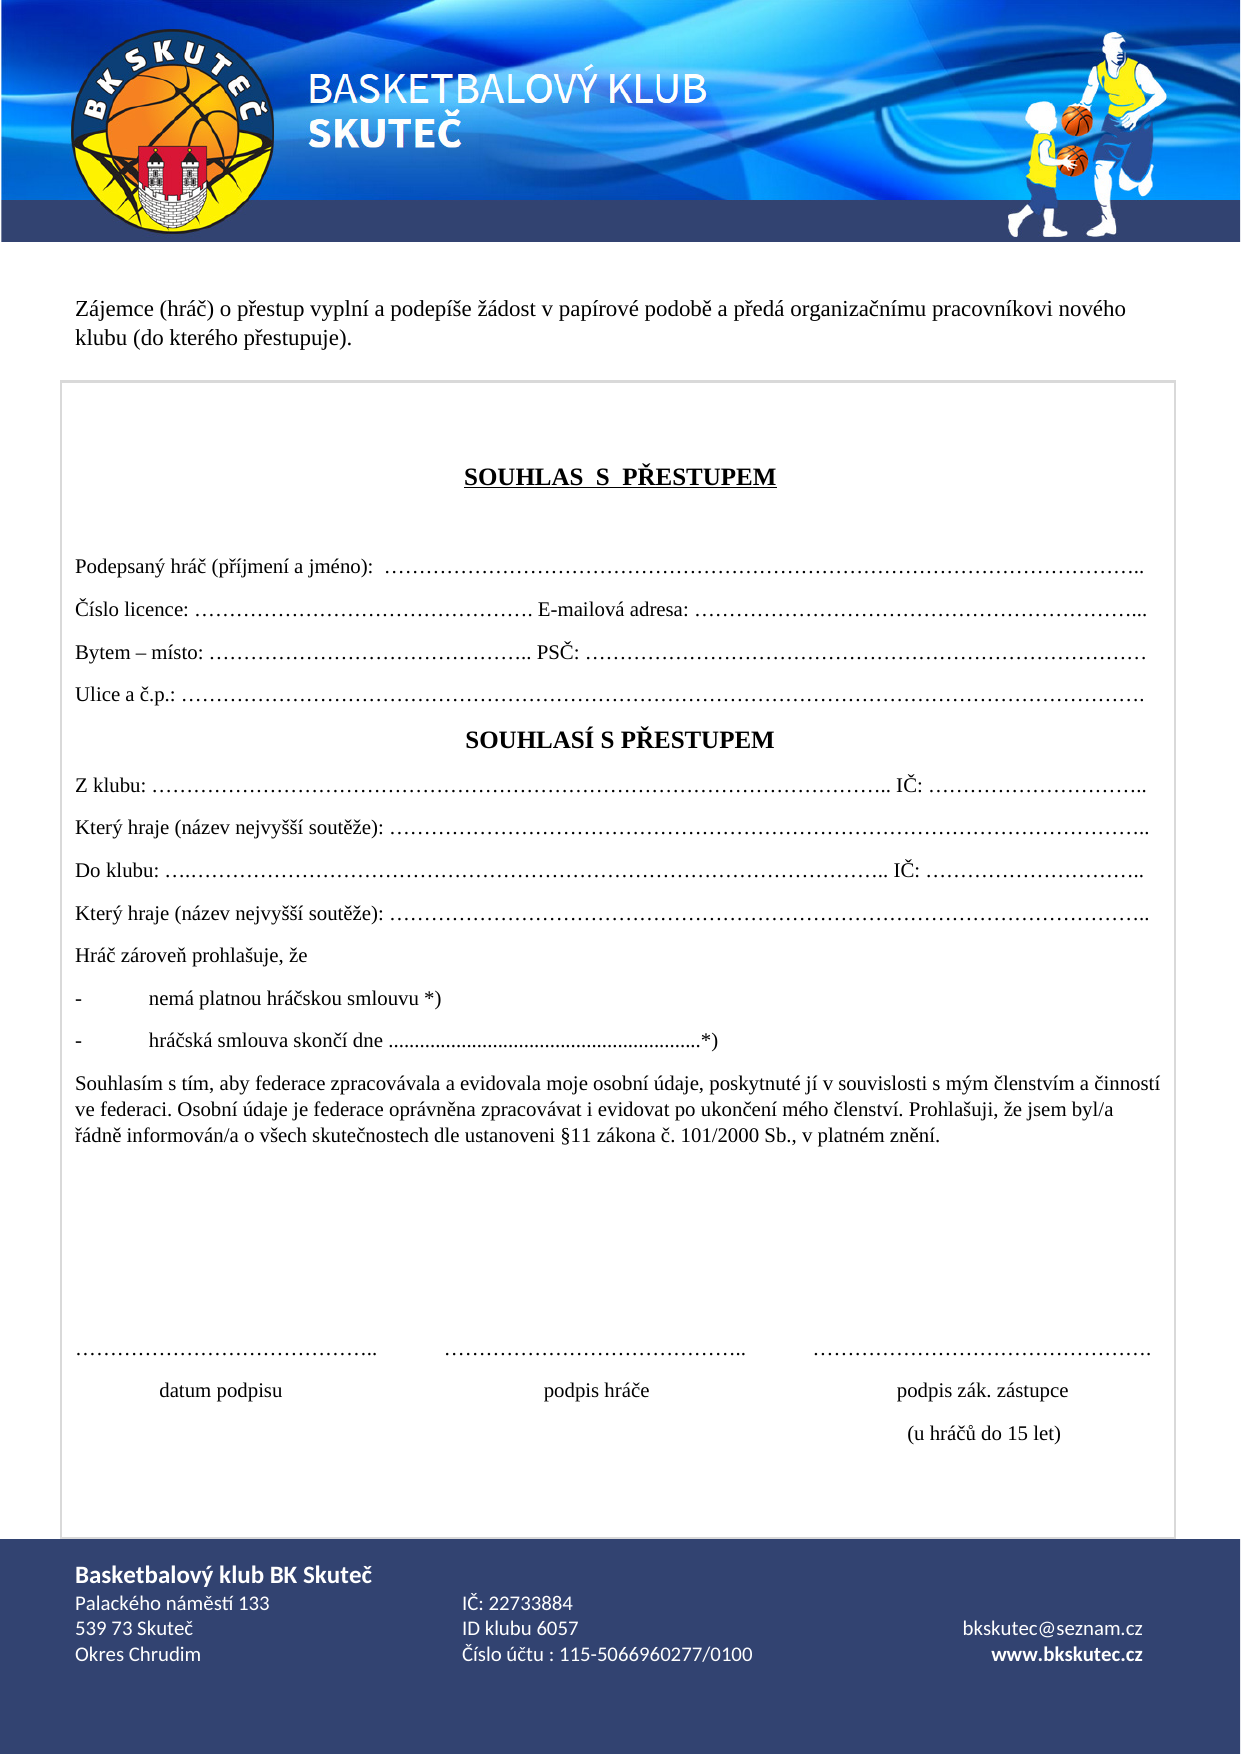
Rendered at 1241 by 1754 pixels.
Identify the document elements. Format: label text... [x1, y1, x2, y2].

text Bytem – místo: ……………………………………….. PSČ: ……………………………………………………………………… [75, 640, 1165, 664]
text …………………………………….. …………………………………….. …………………………………………. [75, 1336, 1165, 1360]
text datum podpisu podpis hráče podpis zák. zástupce [75, 1378, 1165, 1402]
text SOUHLAS S PŘESTUPEM [75, 462, 1165, 490]
text Který hraje (název nejvyšší soutěže): ……………………………………………………………………………………………….. [75, 900, 1165, 924]
text Ulice a č.p.: …………………………………………………………………………………………………………………………. [75, 682, 1165, 706]
picture [1, 0, 1241, 242]
text Zájemce (hráč) o přestup vyplní a podepíše žádost v papírové podobě a předá organizačnímu pracovníkovi nového klubu (do kterého přestupuje). [75, 295, 1165, 350]
text Který hraje (název nejvyšší soutěže): ……………………………………………………………………………………………….. [75, 815, 1165, 839]
text Souhlasím s tím, aby federace zpracovávala a evidovala moje osobní údaje, poskytnuté jí v souvislosti s mým členstvím a činností ve federaci. Osobní údaje je federace oprávněna zpracovávat i evidovat po ukončení mého členství. Prohlašuji, že jsem byl/a řádně informován/a o všech skutečnostech dle ustanoveni §11 zákona č. 101/2000 Sb., v platném znění. [75, 1071, 1165, 1147]
text SOUHLASÍ S PŘESTUPEM [75, 725, 1165, 754]
picture [0, 1539, 1241, 1754]
text - hráčská smlouva skončí dne ............................................................*) [75, 1028, 1165, 1052]
text Do klubu: ….……………………………………………………………………………………….. IČ: ………………………….. [75, 858, 1165, 882]
text - nemá platnou hráčskou smlouvu *) [75, 986, 1165, 1010]
text Z klubu: …………………………………………………………………………………………….. IČ: ………………………….. [75, 773, 1165, 797]
text Podepsaný hráč (příjmení a jméno): ……………………………………………………………………………………………….. [75, 554, 1165, 578]
text Číslo licence: …………………………………………. E-mailová adresa: ………………………………………………………... [75, 597, 1165, 621]
text (u hráčů do 15 let) [739, 1421, 1165, 1445]
text Hráč zároveň prohlašuje, že [75, 943, 1165, 967]
